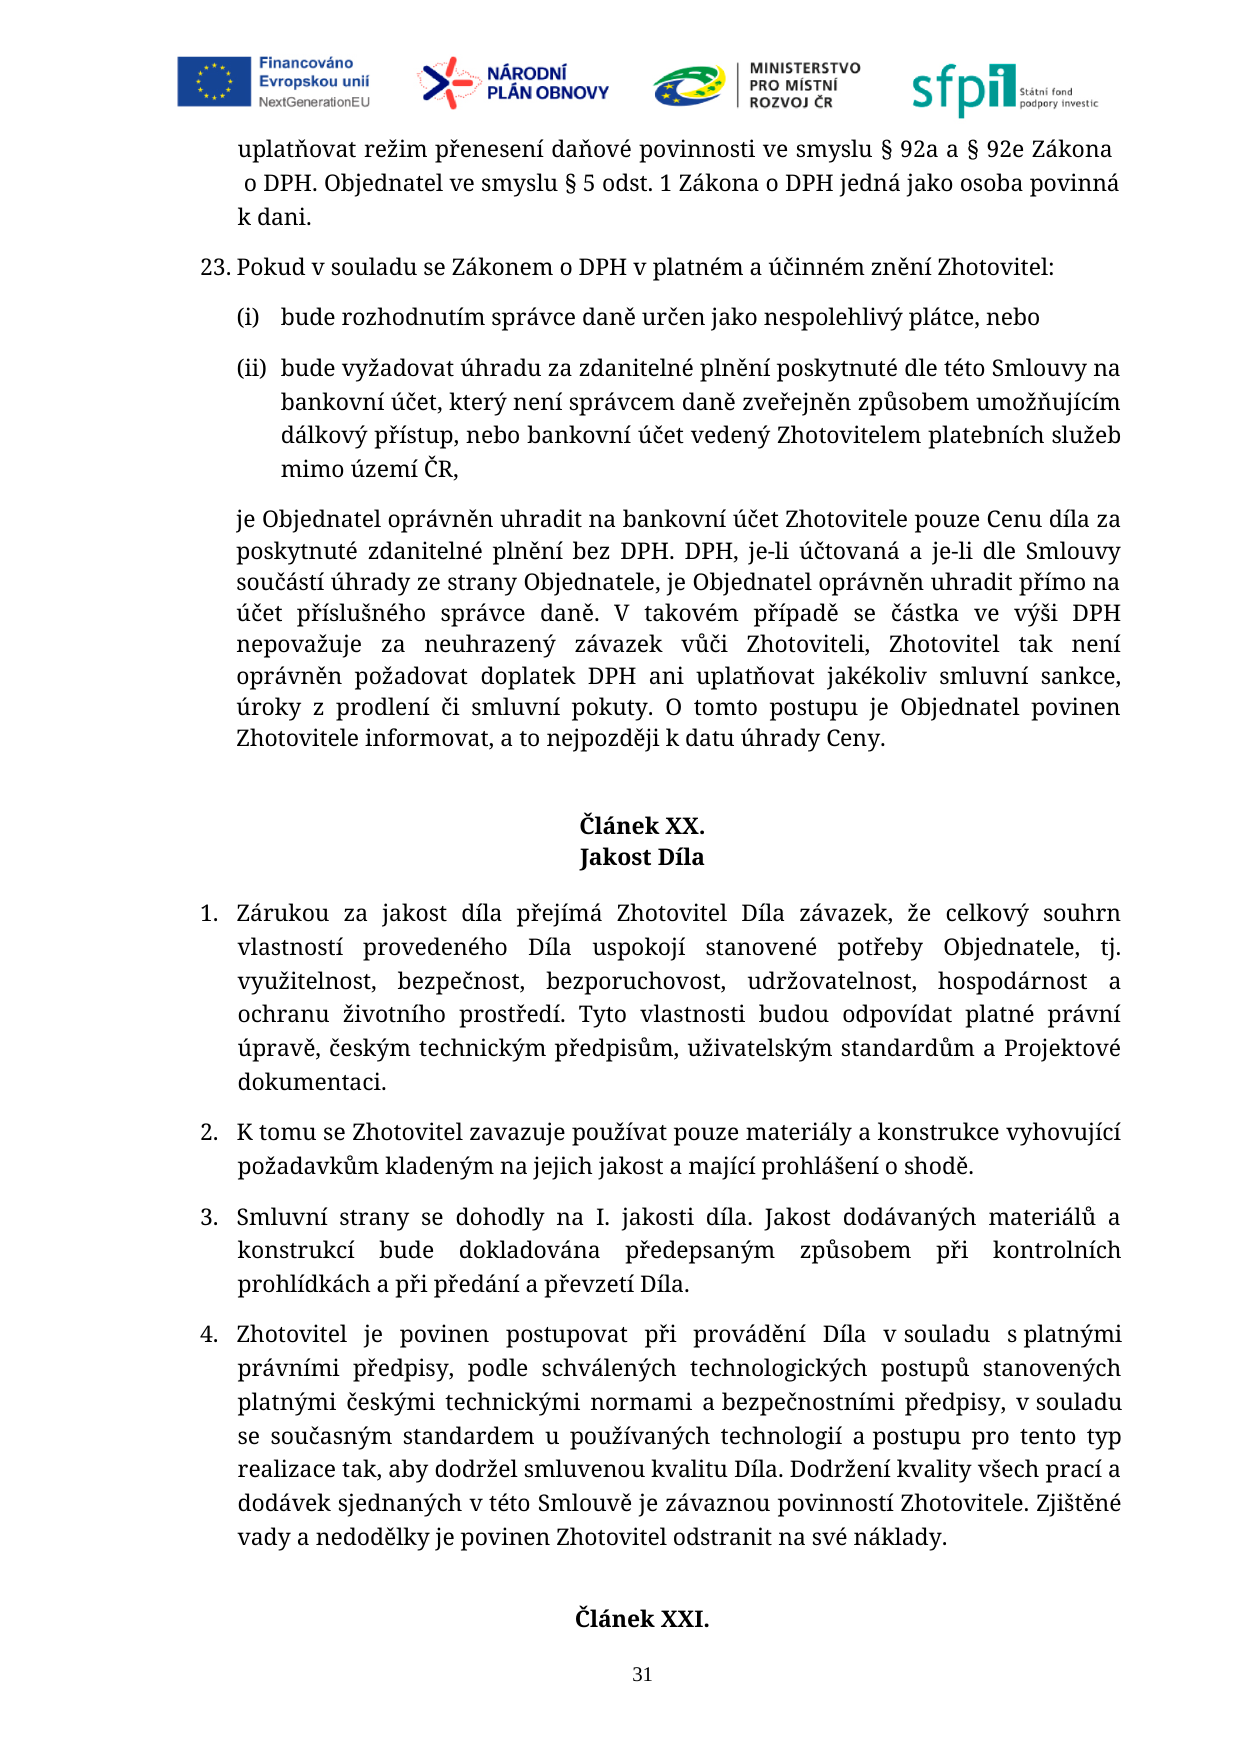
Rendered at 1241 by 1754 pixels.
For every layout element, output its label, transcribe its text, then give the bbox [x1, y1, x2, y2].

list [200, 133, 1122, 232]
list bude vyžadovat úhradu za zdanitelné plnění poskytnuté dle této Smlouvy na bankovní účet, který není správcem daně zveřejněn způsobem umožňujícím dálkový přístup, nebo bankovní účet vedený Zhotovitelem platebních služeb mimo území ČR, [236, 352, 1122, 484]
list Zhotovitel je povinen postupovat při provádění Díla v souladu s platnými právními předpisy, podle schválených technologických postupů stanovených platnými českými technickými normami a bezpečnostními předpisy, v souladu se současným standardem u používaných technologií a postupu pro tento typ realizace tak, aby dodržel smluvenou kvalitu Díla. Dodržení kvality všech prací a dodávek sjednaných v této Smlouvě je závaznou povinností Zhotovitele. Zjištěné vady a nedodělky je povinen Zhotovitel odstranit na své náklady. [200, 1318, 1122, 1552]
list Zárukou za jakost díla přejímá Zhotovitel Díla závazek, že celkový souhrn vlastností provedeného Díla uspokojí stanovené potřeby Objednatele, tj. využitelnost, bezpečnost, bezporuchovost, udržovatelnost, hospodárnost a ochranu životního prostředí. Tyto vlastnosti budou odpovídat platné právní úpravě, českým technickým předpisům, uživatelským standardům a Projektové dokumentaci. [200, 897, 1122, 1097]
text Článek XX. [162, 809, 1122, 841]
list Pokud v souladu se Zákonem o DPH v platném a účinném znění Zhotovitel: [200, 251, 1122, 282]
list K tomu se Zhotovitel zavazuje používat pouze materiály a konstrukce vyhovující požadavkům kladeným na jejich jakost a mající prohlášení o shodě. [200, 1116, 1122, 1181]
picture [165, 40, 1119, 133]
text Jakost Díla [162, 841, 1122, 872]
list Smluvní strany se dohodly na I. jakosti díla. Jakost dodávaných materiálů a konstrukcí bude dokladována předepsaným způsobem při kontrolních prohlídkách a při předání a převzetí Díla. [200, 1200, 1122, 1299]
text Článek XXI. [162, 1602, 1122, 1634]
list bude rozhodnutím správce daně určen jako nespolehlivý plátce, nebo [236, 301, 1122, 332]
list je Objednatel oprávněn uhradit na bankovní účet Zhotovitele pouze Cenu díla za poskytnuté zdanitelné plnění bez DPH. DPH, je-li účtovaná a je-li dle Smlouvy součástí úhrady ze strany Objednatele, je Objednatel oprávněn uhradit přímo na účet příslušného správce daně. V takovém případě se částka ve výši DPH nepovažuje za neuhrazený závazek vůči Zhotoviteli, Zhotovitel tak není oprávněn požadovat doplatek DPH ani uplatňovat jakékoliv smluvní sankce, úroky z prodlení či smluvní pokuty. O tomto postupu je Objednatel povinen Zhotovitele informovat, a to nejpozději k datu úhrady Ceny. [236, 503, 1122, 753]
